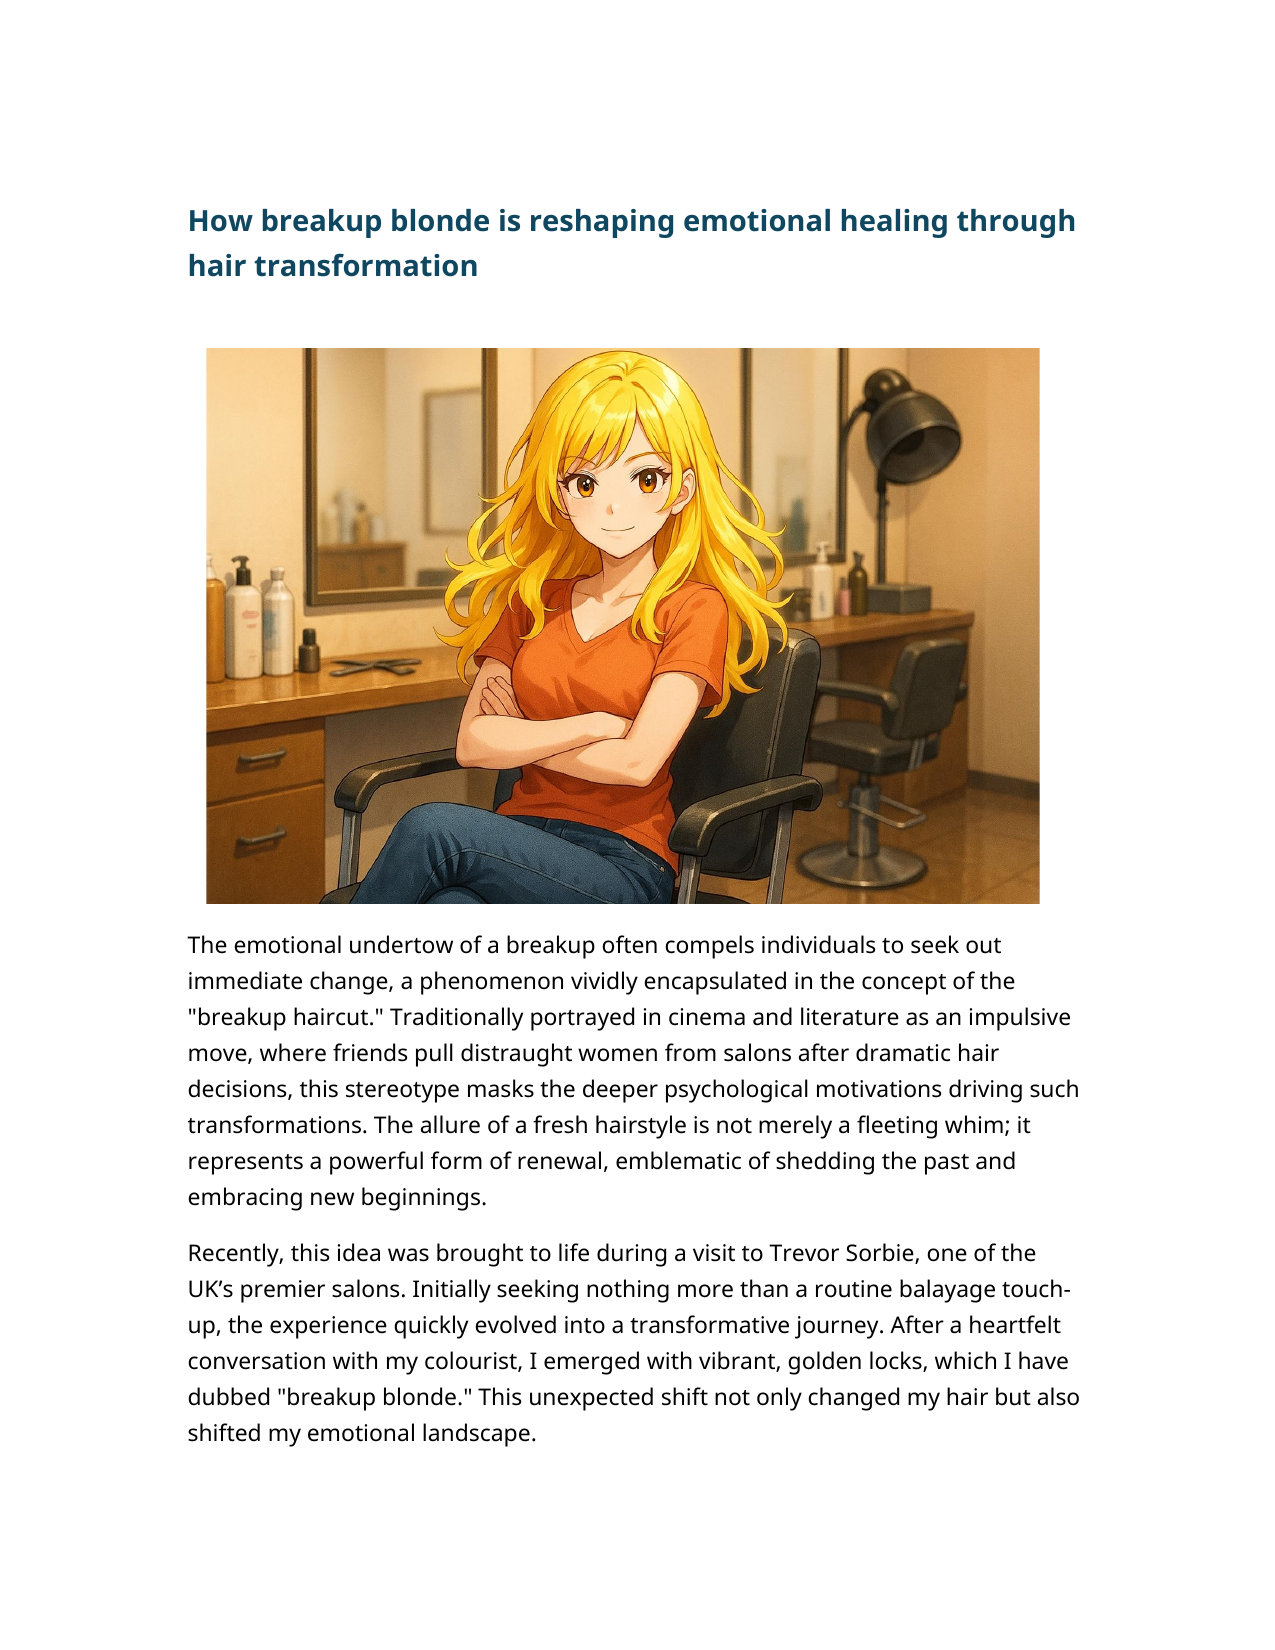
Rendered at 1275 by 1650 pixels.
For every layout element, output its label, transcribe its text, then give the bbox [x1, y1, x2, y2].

text Recently, this idea was brought to life during a visit to Trevor Sorbie, one of the UK’s premier salons. Initially seeking nothing more than a routine balayage touch-up, the experience quickly evolved into a transformative journey. After a heartfelt conversation with my colourist, I emerged with vibrant, golden locks, which I have dubbed "breakup blonde." This unexpected shift not only changed my hair but also shifted my emotional landscape. [187, 1237, 1087, 1448]
text The emotional undertow of a breakup often compels individuals to seek out immediate change, a phenomenon vividly encapsulated in the concept of the "breakup haircut." Traditionally portrayed in cinema and literature as an impulsive move, where friends pull distraught women from salons after dramatic hair decisions, this stereotype masks the deeper psychological motivations driving such transformations. The allure of a fresh hairstyle is not merely a fleeting whim; it represents a powerful form of renewal, emblematic of shedding the past and embracing new beginnings. [187, 929, 1087, 1212]
picture [206, 348, 1040, 904]
subtitle How breakup blonde is reshaping emotional healing through hair transformation [187, 200, 1087, 285]
